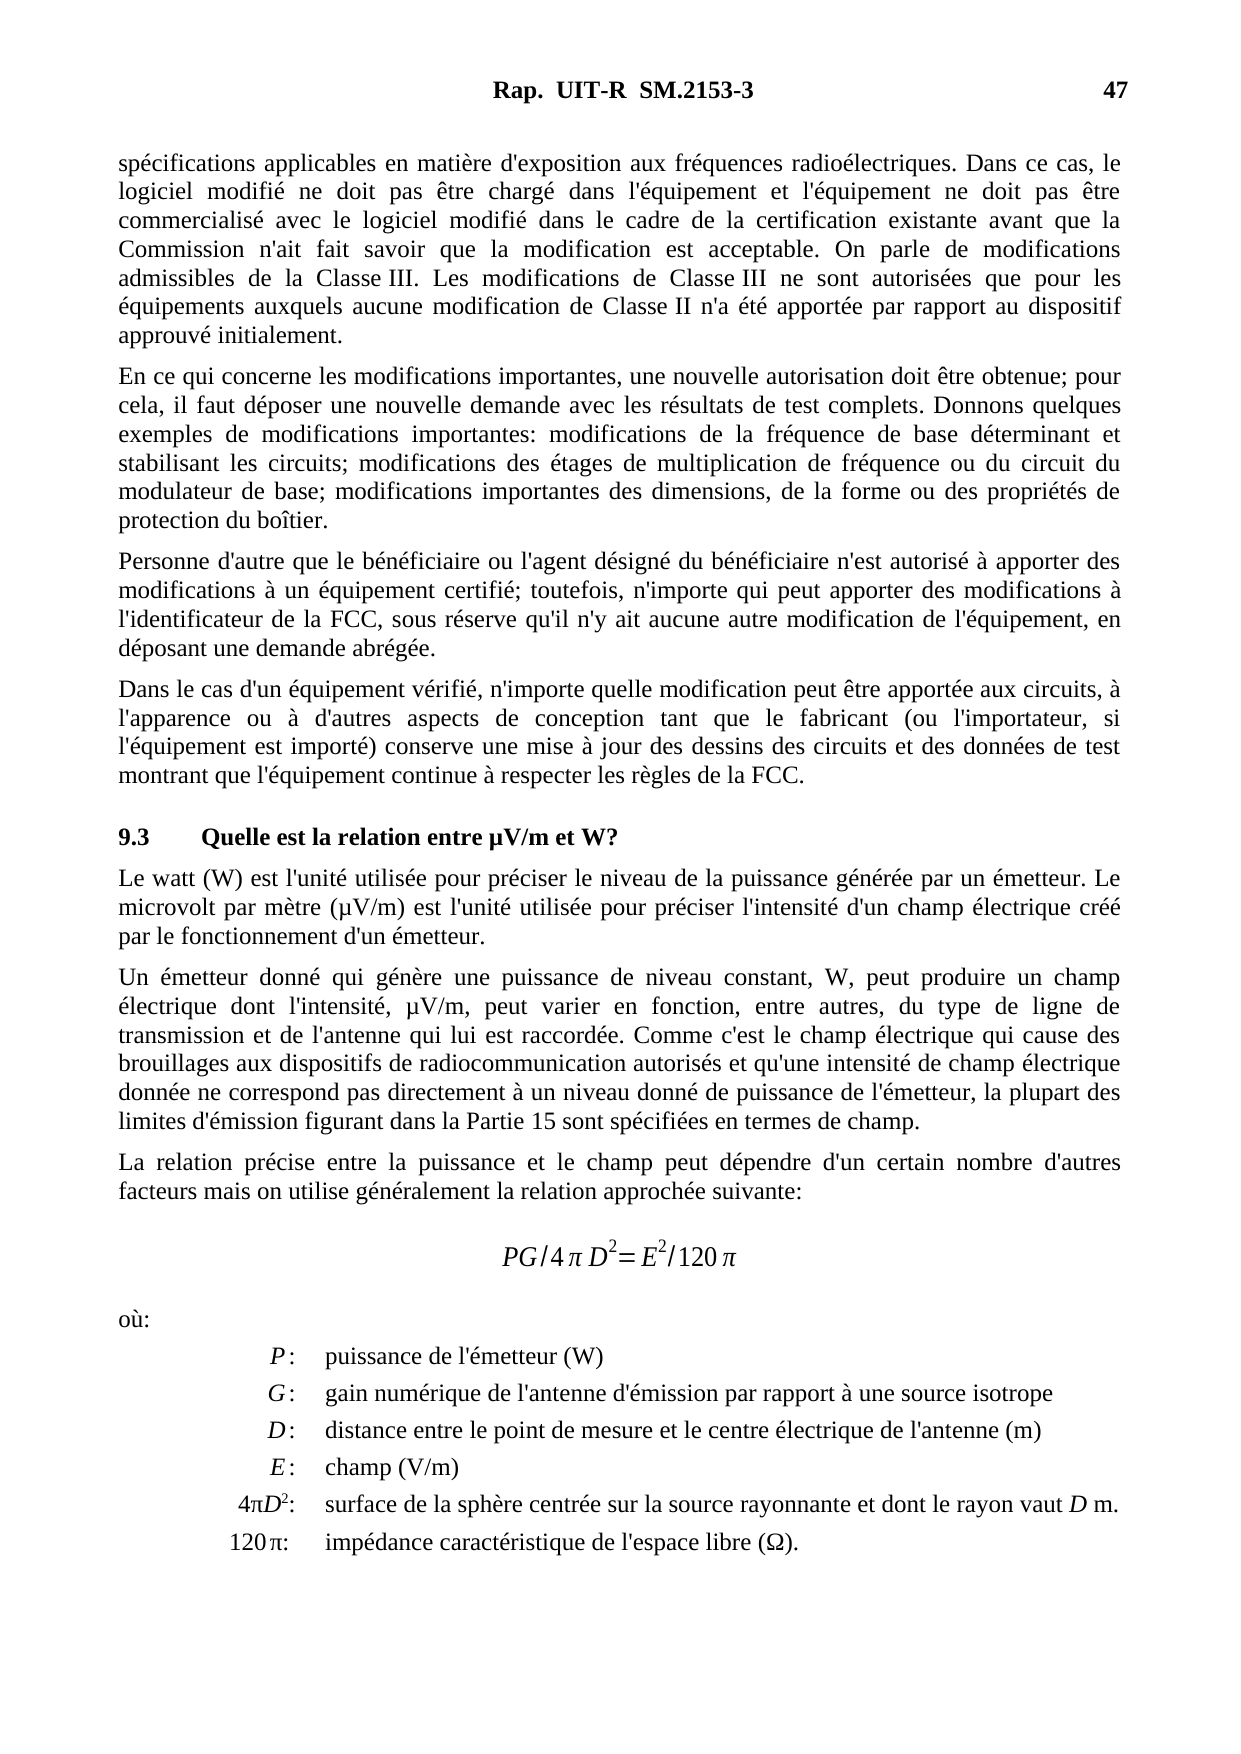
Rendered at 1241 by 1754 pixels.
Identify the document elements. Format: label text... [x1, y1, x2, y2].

text D : distance entre le point de mesure et le centre électrique de l'antenne (m) [118, 1415, 1122, 1444]
text E : champ (V/m) [118, 1452, 1122, 1481]
text Dans le cas d'un équipement vérifié, n'importe quelle modification peut être apportée aux circuits, à l'apparence ou à d'autres aspects de conception tant que le fabricant (ou l'importateur, si l'équipement est importé) conserve une mise à jour des dessins des circuits et des données de test montrant que l'équipement continue à respecter les règles de la FCC. [118, 674, 1122, 789]
text 120 π: impédance caractéristique de l'espace libre (Ω). [118, 1527, 1122, 1555]
subtitle 9.3 Quelle est la relation entre µV/m et W? [118, 822, 1122, 851]
text 4πD2: surface de la sphère centrée sur la source rayonnante et dont le rayon vaut D m. [118, 1489, 1122, 1518]
text où: [118, 1304, 1122, 1333]
text Un émetteur donné qui génère une puissance de niveau constant, W, peut produire un champ électrique dont l'intensité, µV/m, peut varier en fonction, entre autres, du type de ligne de transmission et de l'antenne qui lui est raccordée. Comme c'est le champ électrique qui cause des brouillages aux dispositifs de radiocommunication autorisés et qu'une intensité de champ électrique donnée ne correspond pas directement à un niveau donné de puissance de l'émetteur, la plupart des limites d'émission figurant dans la Partie 15 sont spécifiées en termes de champ. [118, 962, 1122, 1135]
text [118, 148, 1122, 349]
text En ce qui concerne les modifications importantes, une nouvelle autorisation doit être obtenue; pour cela, il faut déposer une nouvelle demande avec les résultats de test complets. Donnons quelques exemples de modifications importantes: modifications de la fréquence de base déterminant et stabilisant les circuits; modifications des étages de multiplication de fréquence ou du circuit du modulateur de base; modifications importantes des dimensions, de la forme ou des propriétés de protection du boîtier. [118, 361, 1122, 534]
text Le watt (W) est l'unité utilisée pour préciser le niveau de la puissance générée par un émetteur. Le microvolt par mètre (µV/m) est l'unité utilisée pour préciser l'intensité d'un champ électrique créé par le fonctionnement d'un émetteur. [118, 863, 1122, 950]
text Personne d'autre que le bénéficiaire ou l'agent désigné du bénéficiaire n'est autorisé à apporter des modifications à un équipement certifié; toutefois, n'importe qui peut apporter des modifications à l'identificateur de la FCC, sous réserve qu'il n'y ait aucune autre modification de l'équipement, en déposant une demande abrégée. [118, 546, 1122, 661]
text G : gain numérique de l'antenne d'émission par rapport à une source isotrope [118, 1378, 1122, 1407]
text La relation précise entre la puissance et le champ peut dépendre d'un certain nombre d'autres facteurs mais on utilise généralement la relation approchée suivante: [118, 1147, 1122, 1205]
text P : puissance de l'émetteur (W) [118, 1341, 1122, 1370]
